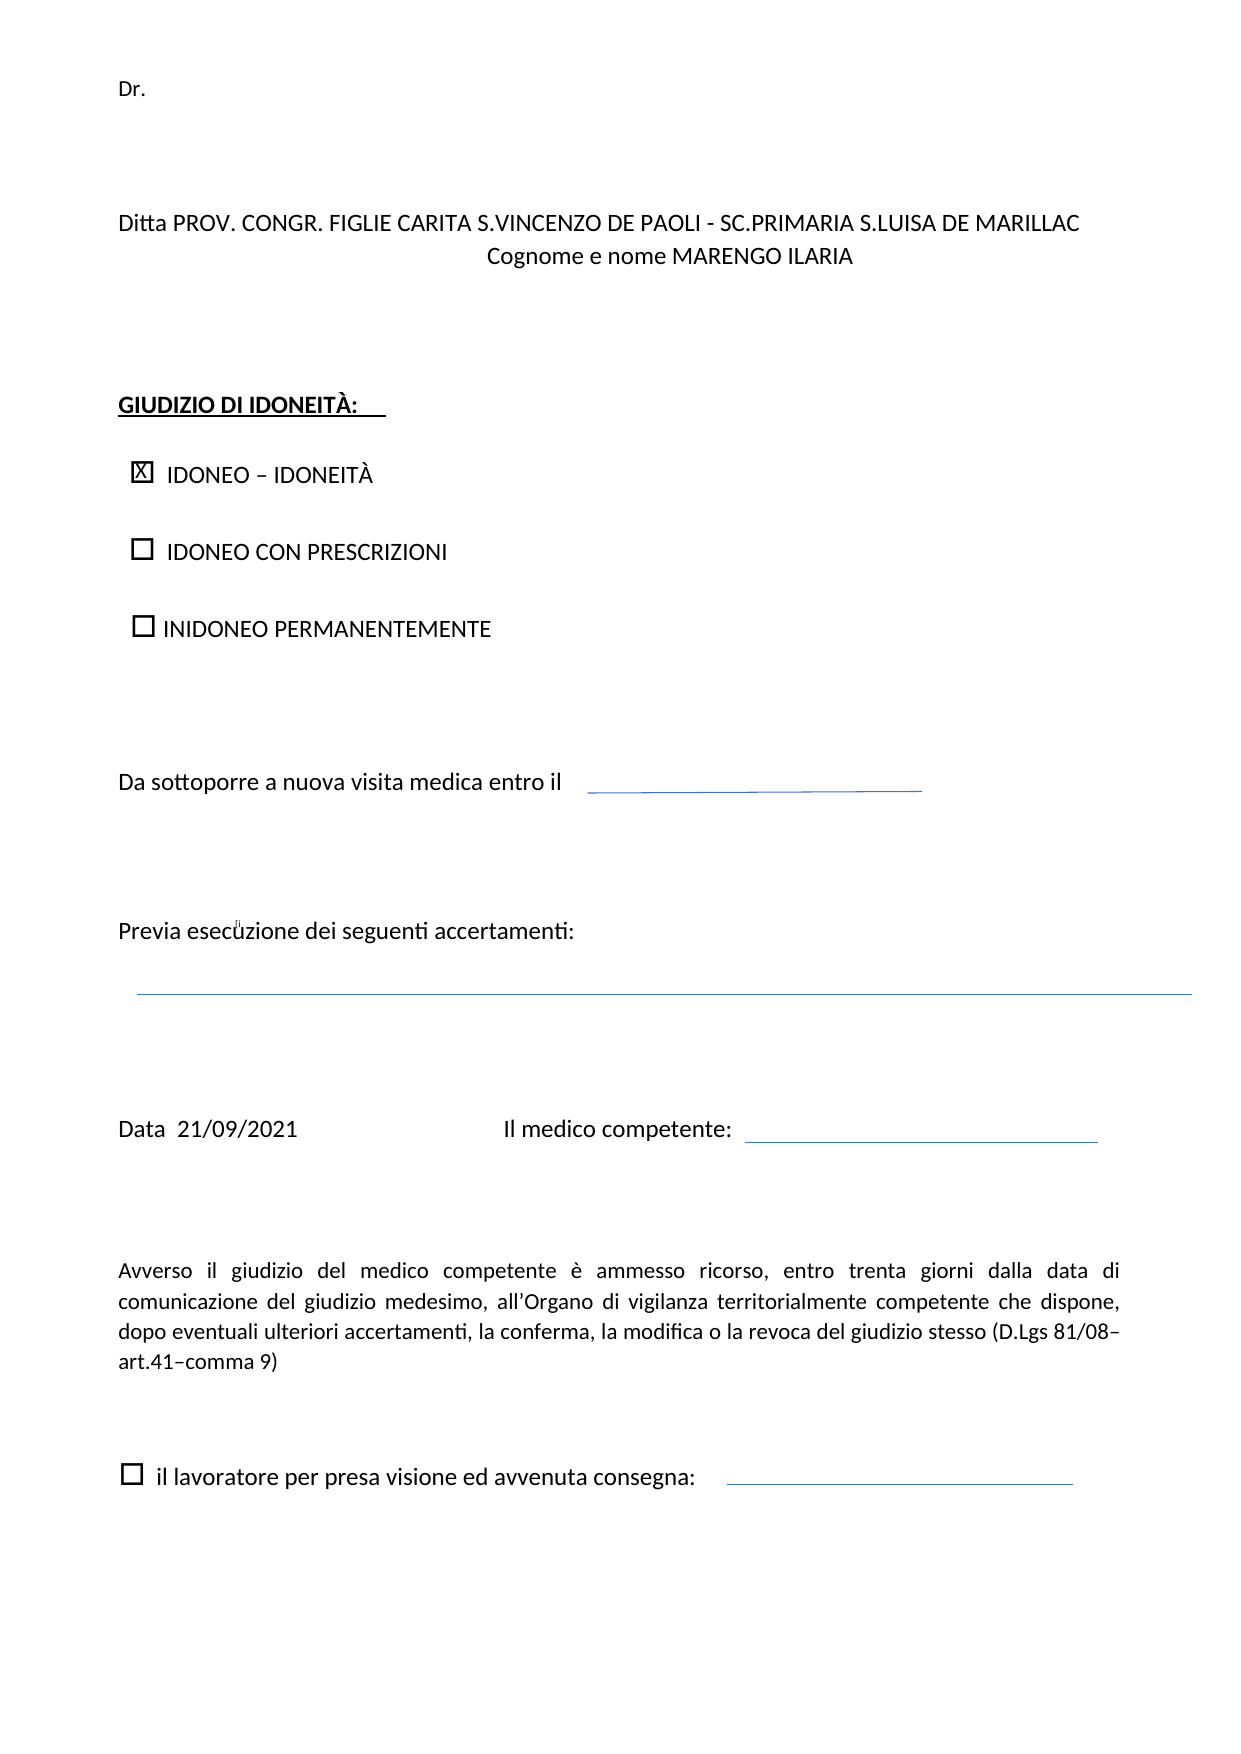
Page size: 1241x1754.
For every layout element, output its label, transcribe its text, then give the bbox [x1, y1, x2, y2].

text Data 21/09/2021 Il medico competente: [118, 1113, 1122, 1144]
text □ il lavoratore per presa visione ed avvenuta consegna: [118, 1441, 1122, 1497]
text □ IDONEO CON PRESCRIZIONI [118, 516, 1122, 572]
text Avverso il giudizio del medico competente è ammesso ricorso, entro trenta giorni dalla data di comunicazione del giudizio medesimo, all’Organo di vigilanza territorialmente competente che dispone, dopo eventuali ulteriori accertamenti, la conferma, la modifica o la revoca del giudizio stesso (D.Lgs 81/08–art.41–comma 9) [118, 1257, 1122, 1375]
text GIUDIZIO DI IDONEITÀ: [118, 389, 1122, 419]
text Previa esecuzione dei seguenti accertamenti: [118, 915, 1122, 946]
text Ditta PROV. CONGR. FIGLIE CARITA S.VINCENZO DE PAOLI - SC.PRIMARIA S.LUISA DE MARILLAC Cognome e nome MARENGO ILARIA [118, 207, 1122, 271]
text Da sottoporre a nuova visita medica entro il [118, 766, 1122, 797]
text □ INIDONEO PERMANENTEMENTE [118, 593, 1122, 648]
text □ IDONEO – IDONEITÀ [118, 439, 1122, 494]
